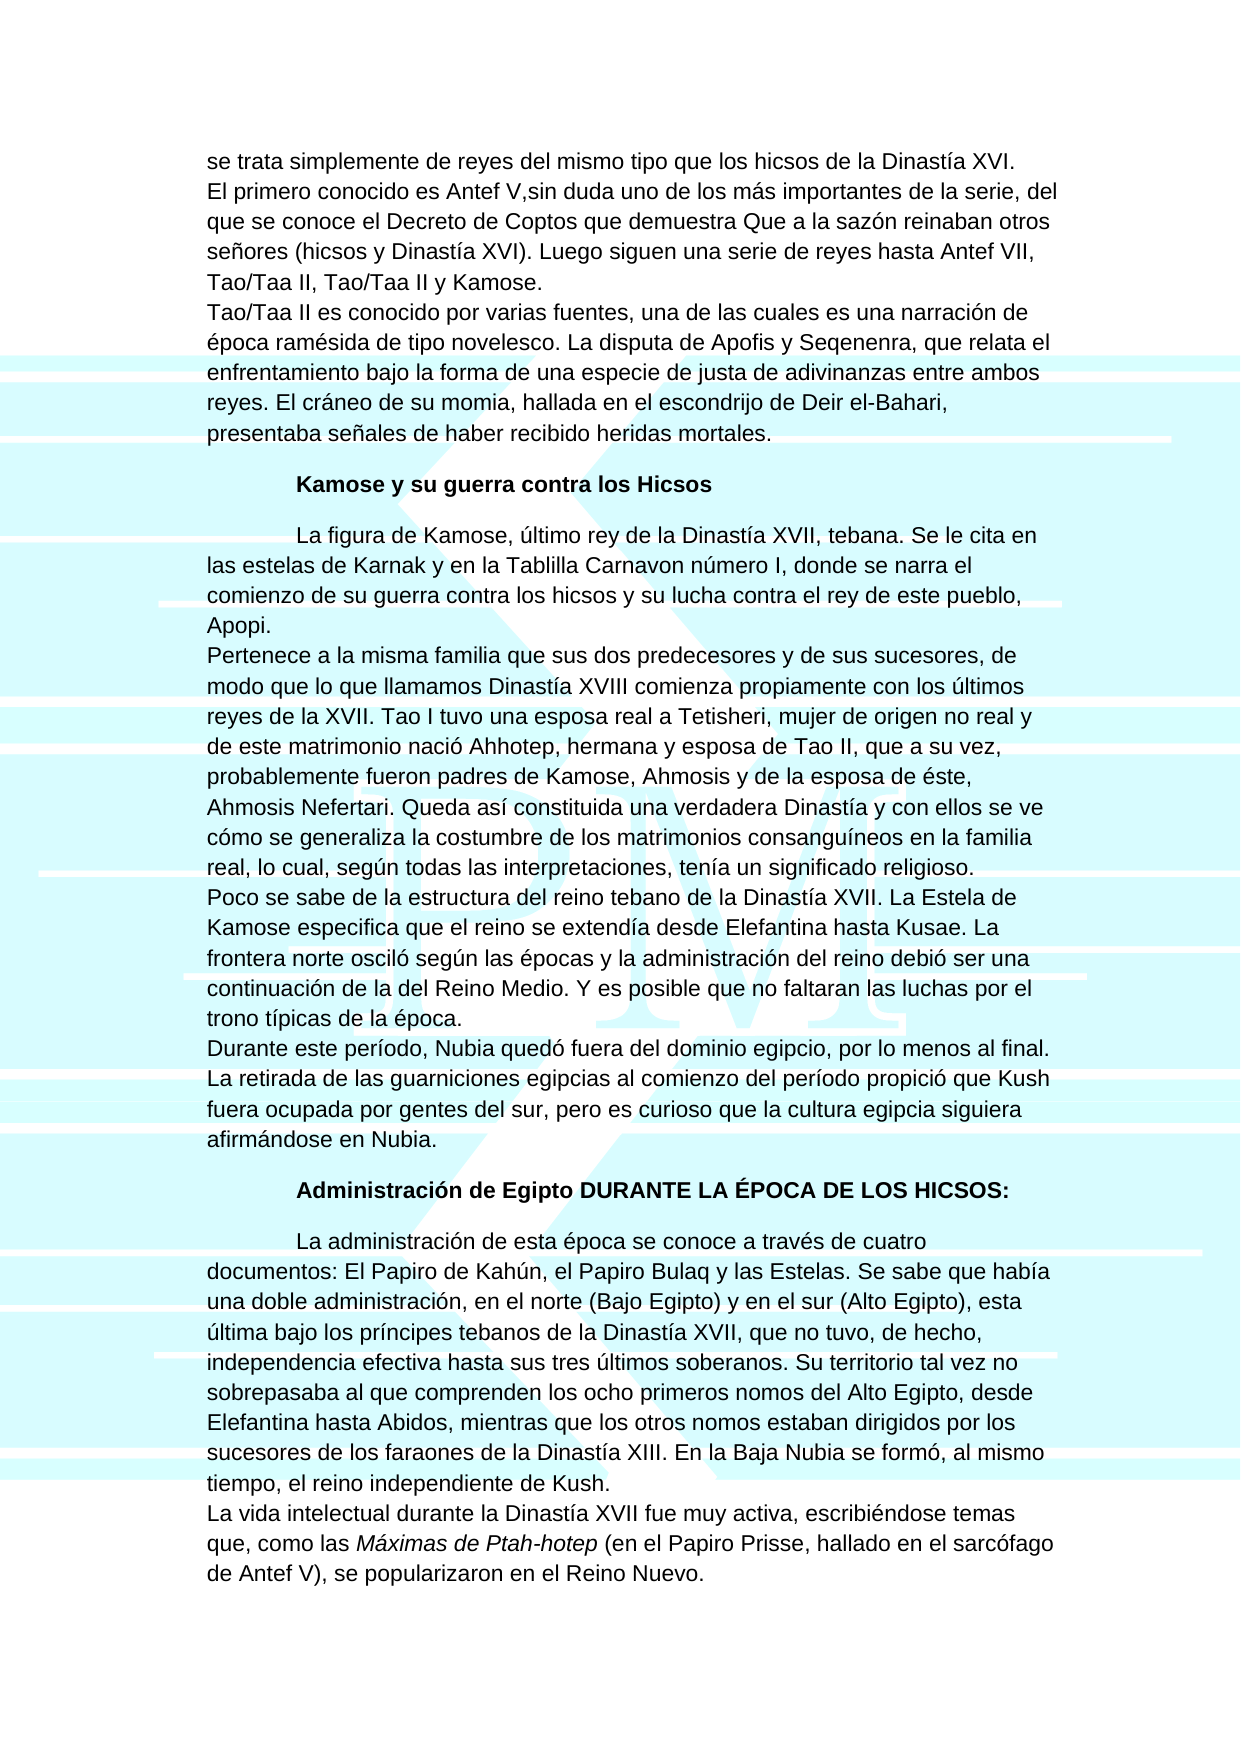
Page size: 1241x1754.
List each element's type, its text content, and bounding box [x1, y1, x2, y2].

text Administración de Egipto DURANTE LA ÉPOCA DE LOS HICSOS: [207, 1177, 1063, 1203]
text La figura de Kamose, último rey de la Dinastía XVII, tebana. Se le cita en las estelas de Karnak y en la Tablilla Carnavon número I, donde se narra el comienzo de su guerra contra los hicsos y su lucha contra el rey de este pueblo, Apopi. Pertenece a la misma familia que sus dos predecesores y de sus sucesores, de modo que lo que llamamos Dinastía XVIII comienza propiamente con los últimos reyes de la XVII. Tao I tuvo una esposa real a Tetisheri, mujer de origen no real y de este matrimonio nació Ahhotep, hermana y esposa de Tao II, que a su vez, probablemente fueron padres de Kamose, Ahmosis y de la esposa de éste, Ahmosis Nefertari. Queda así constituida una verdadera Dinastía y con ellos se ve cómo se generaliza la costumbre de los matrimonios consanguíneos en la familia real, lo cual, según todas las interpretaciones, tenía un significado religioso. Poco se sabe de la estructura del reino tebano de la Dinastía XVII. La Estela de Kamose especifica que el reino se extendía desde Elefantina hasta Kusae. La frontera norte osciló según las épocas y la administración del reino debió ser una continuación de la del Reino Medio. Y es posible que no faltaran las luchas por el trono típicas de la época. Durante este período, Nubia quedó fuera del dominio egipcio, por lo menos al final. La retirada de las guarniciones egipcias al comienzo del período propició que Kush fuera ocupada por gentes del sur, pero es curioso que la cultura egipcia siguiera afirmándose en Nubia. [207, 522, 1063, 1152]
text Kamose y su guerra contra los Hicsos [207, 471, 1063, 497]
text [207, 148, 1063, 446]
text La administración de esta época se conoce a través de cuatro documentos: El Papiro de Kahún, el Papiro Bulaq y las Estelas. Se sabe que había una doble administración, en el norte (Bajo Egipto) y en el sur (Alto Egipto), esta última bajo los príncipes tebanos de la Dinastía XVII, que no tuvo, de hecho, independencia efectiva hasta sus tres últimos soberanos. Su territorio tal vez no sobrepasaba al que comprenden los ocho primeros nomos del Alto Egipto, desde Elefantina hasta Abidos, mientras que los otros nomos estaban dirigidos por los sucesores de los faraones de la Dinastía XIII. En la Baja Nubia se formó, al mismo tiempo, el reino independiente de Kush. La vida intelectual durante la Dinastía XVII fue muy activa, escribiéndose temas que, como las Máximas de Ptah-hotep (en el Papiro Prisse, hallado en el sarcófago de Antef V), se popularizaron en el Reino Nuevo. [207, 1228, 1063, 1586]
